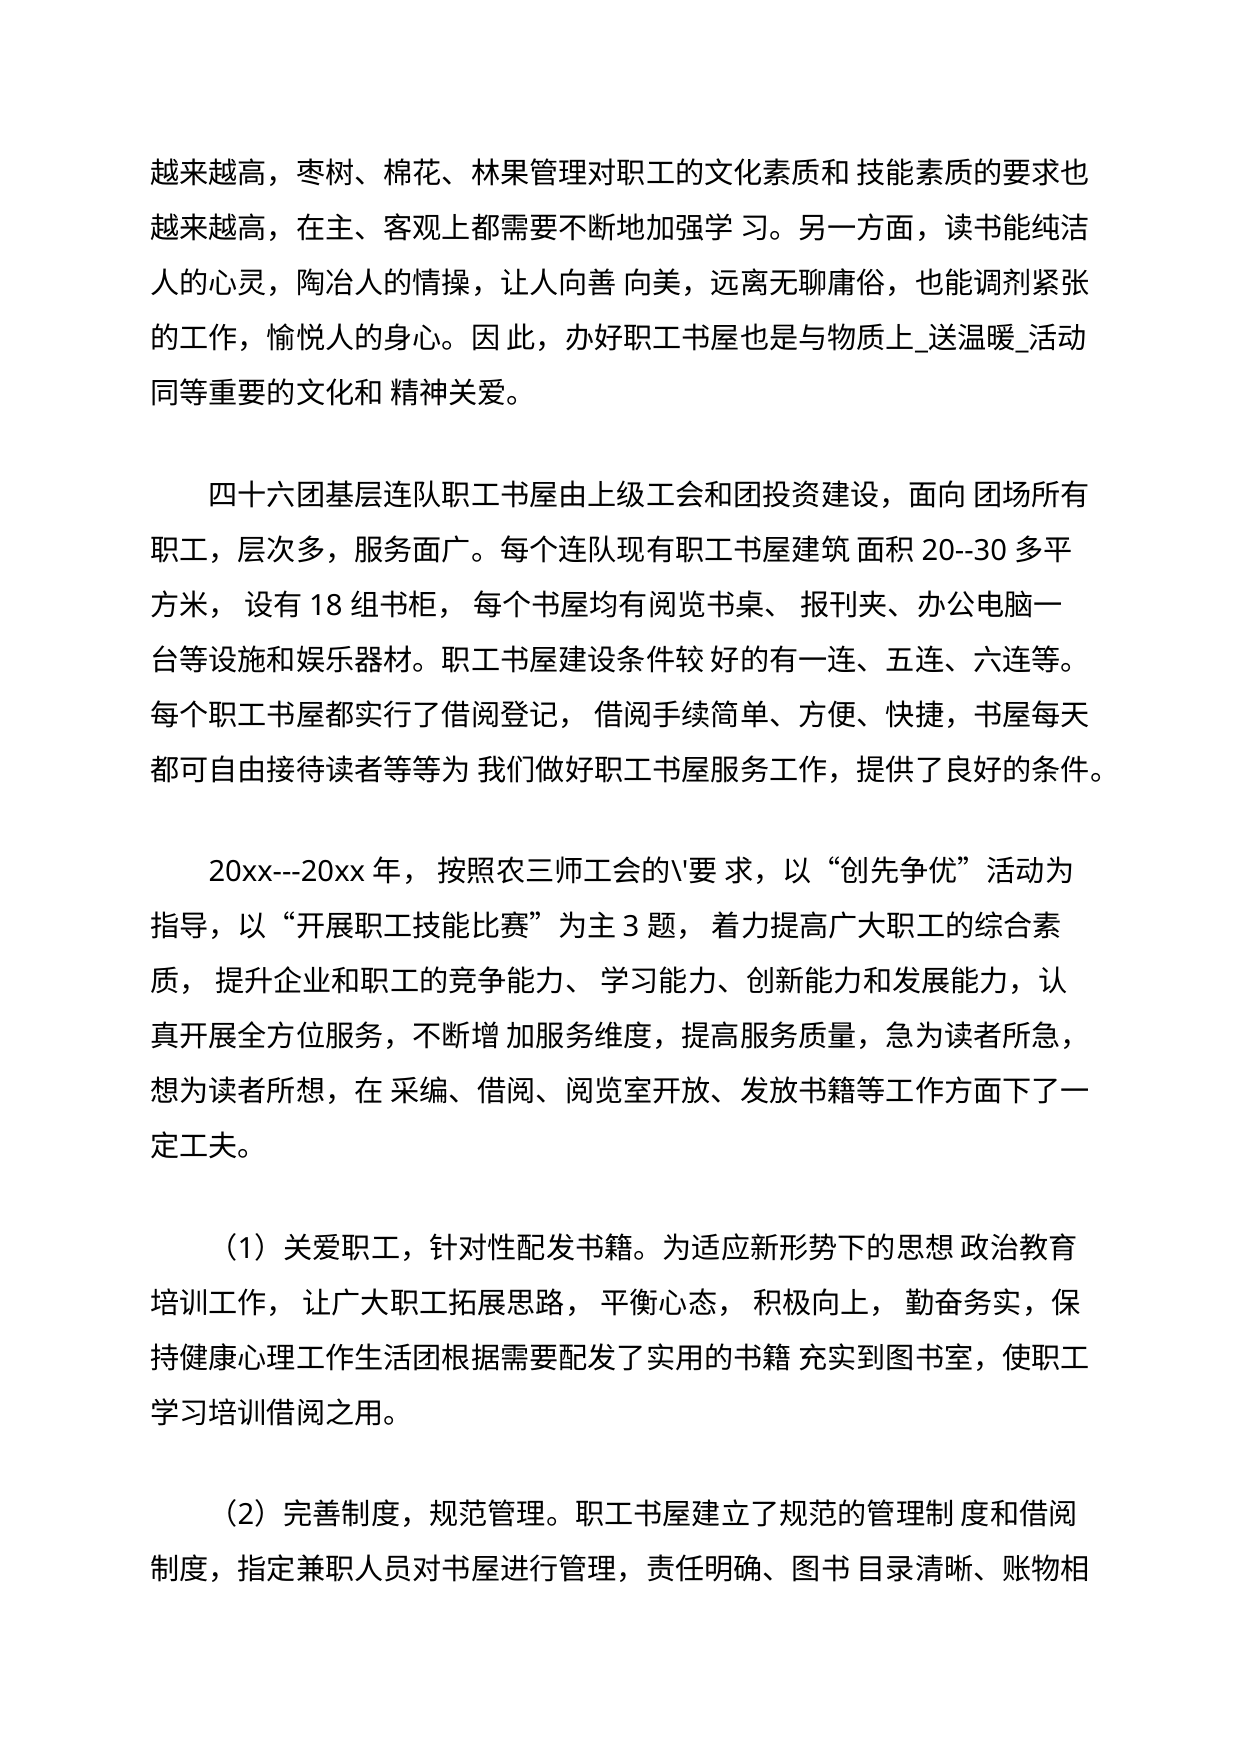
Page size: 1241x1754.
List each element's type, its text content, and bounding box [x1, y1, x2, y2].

text 20xx---20xx 年， 按照农三师工会的\'要 求，以“创先争优”活动为指导，以“开展职工技能比赛”为主3 题， 着力提高广大职工的综合素质， 提升企业和职工的竞争能力、 学习能力、创新能力和发展能力，认真开展全方位服务，不断增 加服务维度，提高服务质量，急为读者所急，想为读者所想，在 采编、借阅、阅览室开放、发放书籍等工作方面下了一定工夫。 [150, 848, 1090, 1165]
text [150, 1491, 1090, 1588]
text （1）关爱职工，针对性配发书籍。为适应新形势下的思想 政治教育培训工作， 让广大职工拓展思路， 平衡心态， 积极向上， 勤奋务实，保持健康心理工作生活团根据需要配发了实用的书籍 充实到图书室，使职工学习培训借阅之用。 [150, 1224, 1090, 1431]
text 四十六团基层连队职工书屋由上级工会和团投资建设，面向 团场所有职工，层次多，服务面广。每个连队现有职工书屋建筑 面积 20--30 多平方米， 设有 18 组书柜， 每个书屋均有阅览书桌、 报刊夹、办公电脑一台等设施和娱乐器材。职工书屋建设条件较 好的有一连、五连、六连等。每个职工书屋都实行了借阅登记， 借阅手续简单、方便、快捷，书屋每天都可自由接待读者等等为 我们做好职工书屋服务工作，提供了良好的条件。 [150, 471, 1090, 788]
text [150, 150, 1090, 412]
